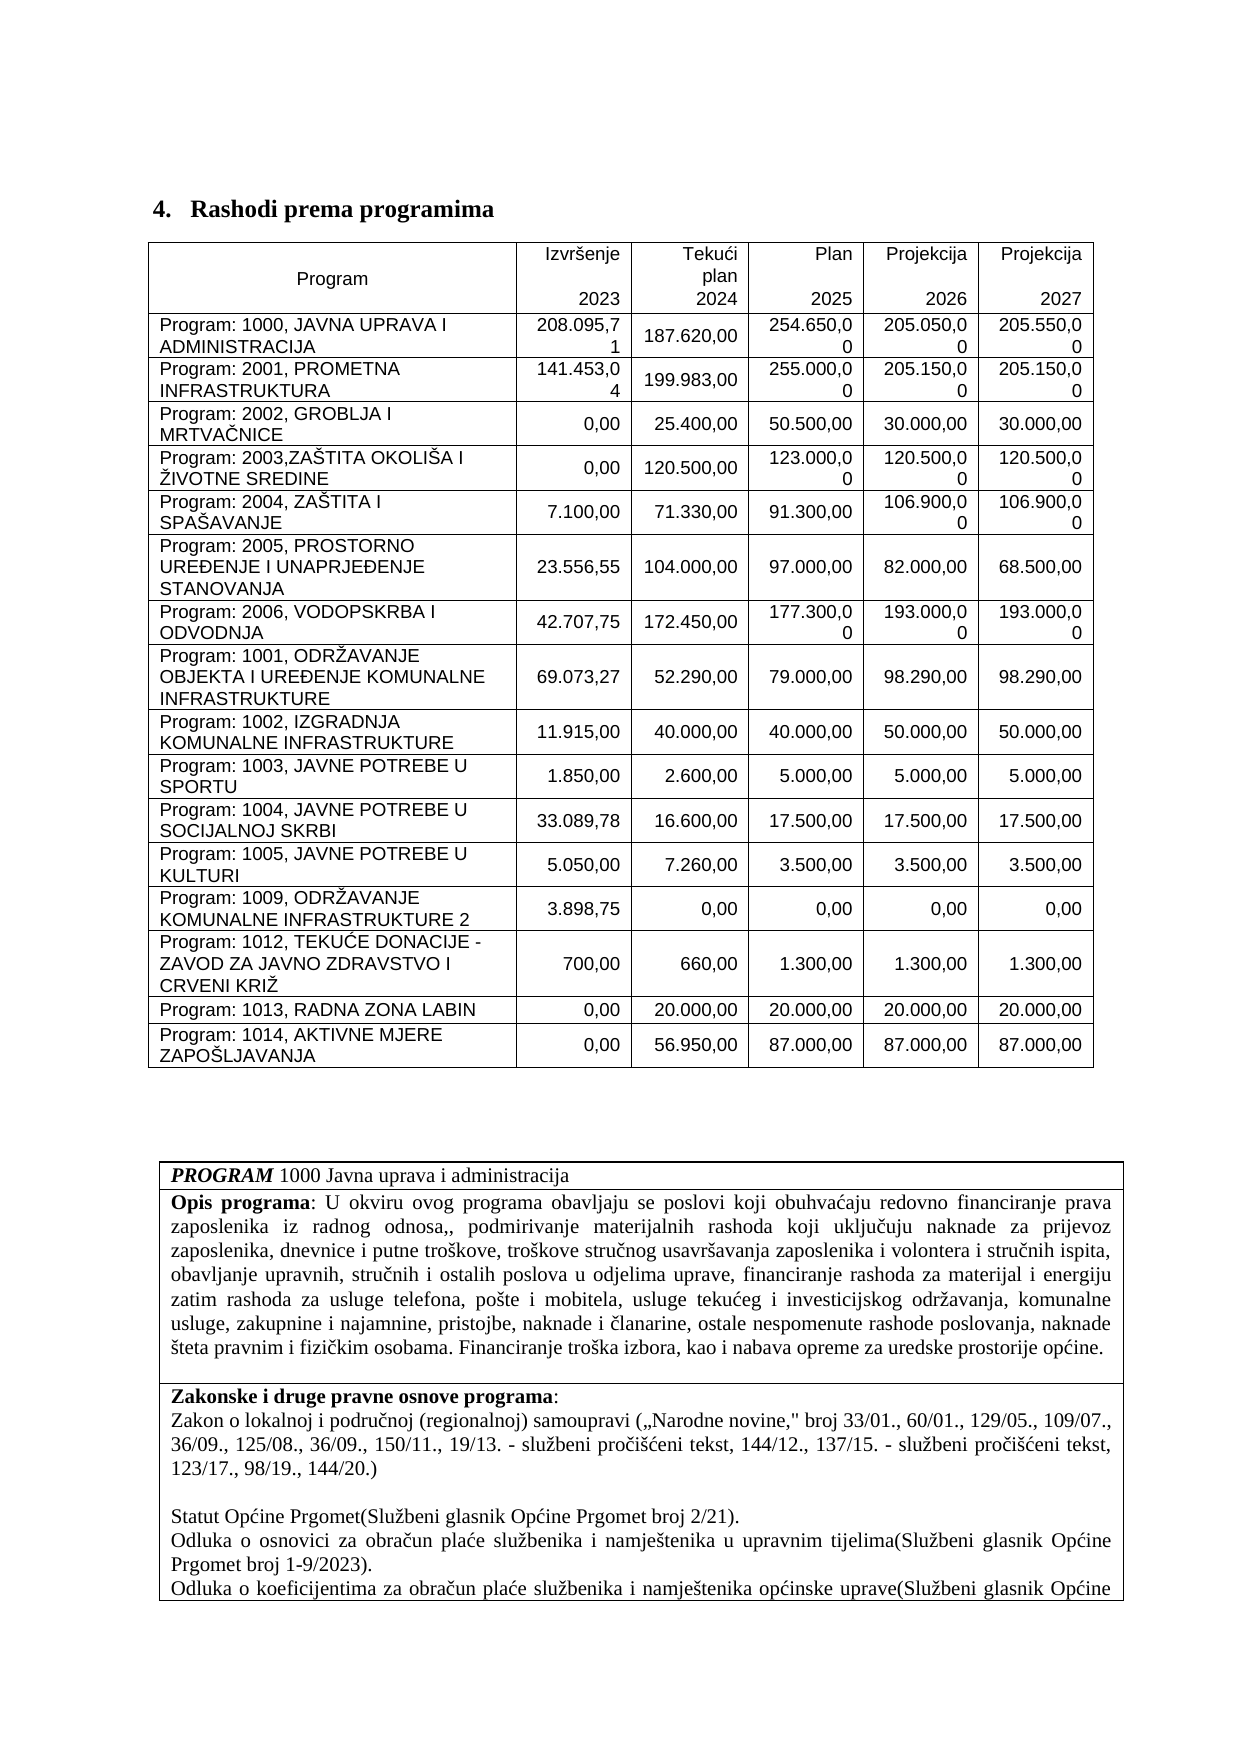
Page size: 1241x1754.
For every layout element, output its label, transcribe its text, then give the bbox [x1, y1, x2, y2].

table_header Program [149, 243, 516, 313]
table_cell 208.095,71 [517, 314, 631, 357]
table_cell 2025 [749, 286, 863, 313]
table_cell Opis programa: U okviru ovog programa obavljaju se poslovi koji obuhvaćaju redovno financiranje prava zaposlenika iz radnog odnosa,, podmirivanje materijalnih rashoda koji uključuju naknade za prijevoz zaposlenika, dnevnice i putne troškove, troškove stručnog usavršavanja zaposlenika i volontera i stručnih ispita, obavljanje upravnih, stručnih i ostalih poslova u odjelima uprave, financiranje rashoda za materijal i energiju zatim rashoda za usluge telefona, pošte i mobitela, usluge tekućeg i investicijskog održavanja, komunalne usluge, zakupnine i najamnine, pristojbe, naknade i članarine, ostale nespomenute rashode poslovanja, naknade šteta pravnim i fizičkim osobama. Financiranje troška izbora, kao i nabava opreme za uredske prostorije općine. [160, 1190, 1123, 1383]
table_cell 0,00 [517, 446, 631, 489]
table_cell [160, 1384, 1123, 1600]
table_cell Program: 1003, JAVNE POTREBE U SPORTU [149, 755, 516, 798]
table_cell 50.000,00 [979, 710, 1093, 753]
table_cell 205.150,00 [864, 358, 978, 401]
table_cell 5.000,00 [749, 755, 863, 798]
table_cell 52.290,00 [632, 645, 748, 709]
table_cell 79.000,00 [749, 645, 863, 709]
table_cell 20.000,00 [749, 997, 863, 1022]
table_cell 0,00 [749, 887, 863, 930]
table_cell 3.500,00 [749, 843, 863, 886]
table_cell 5.000,00 [864, 755, 978, 798]
table_header Projekcija [864, 243, 978, 286]
table_cell 1.300,00 [749, 931, 863, 996]
table_cell 82.000,00 [864, 535, 978, 599]
table_cell 98.290,00 [979, 645, 1093, 709]
table_cell 106.900,00 [864, 491, 978, 534]
table_cell 104.000,00 [632, 535, 748, 599]
table_cell Program: 1000, JAVNA UPRAVA I ADMINISTRACIJA [149, 314, 516, 357]
table_cell 2026 [864, 286, 978, 313]
table_cell 1.850,00 [517, 755, 631, 798]
table_cell Program: 2004, ZAŠTITA I SPAŠAVANJE [149, 491, 516, 534]
table_cell 177.300,00 [749, 601, 863, 644]
table_cell 50.500,00 [749, 402, 863, 445]
table_cell Program: 2001, PROMETNA INFRASTRUKTURA [149, 358, 516, 401]
table_cell Program: 2002, GROBLJA I MRTVAČNICE [149, 402, 516, 445]
table_cell 172.450,00 [632, 601, 748, 644]
table_cell 0,00 [864, 887, 978, 930]
table_cell 660,00 [632, 931, 748, 996]
table_cell 5.050,00 [517, 843, 631, 886]
table_cell 254.650,00 [749, 314, 863, 357]
table_cell 87.000,00 [979, 1024, 1093, 1067]
list Rashodi prema programima [153, 194, 1093, 223]
table_cell 87.000,00 [749, 1024, 863, 1067]
table_cell 205.050,00 [864, 314, 978, 357]
table_cell Program: 1001, ODRŽAVANJE OBJEKTA I UREĐENJE KOMUNALNE INFRASTRUKTURE [149, 645, 516, 709]
table_cell 17.500,00 [979, 799, 1093, 842]
table_cell 1.300,00 [864, 931, 978, 996]
table_cell 120.500,00 [864, 446, 978, 489]
table_cell 0,00 [517, 1024, 631, 1067]
table_cell 25.400,00 [632, 402, 748, 445]
table_cell 141.453,04 [517, 358, 631, 401]
table_cell 120.500,00 [979, 446, 1093, 489]
table_cell Program: 2005, PROSTORNO UREĐENJE I UNAPRJEĐENJE STANOVANJA [149, 535, 516, 599]
table_cell Program: 1009, ODRŽAVANJE KOMUNALNE INFRASTRUKTURE 2 [149, 887, 516, 930]
table_cell 30.000,00 [864, 402, 978, 445]
table_cell 2024 [632, 286, 748, 313]
table_cell 98.290,00 [864, 645, 978, 709]
table_cell 3.500,00 [864, 843, 978, 886]
table_cell 193.000,00 [864, 601, 978, 644]
table_cell 255.000,00 [749, 358, 863, 401]
table_cell 17.500,00 [864, 799, 978, 842]
table_cell 199.983,00 [632, 358, 748, 401]
table_header Izvršenje [517, 243, 631, 286]
table_cell Program: 1004, JAVNE POTREBE U SOCIJALNOJ SKRBI [149, 799, 516, 842]
table_cell 97.000,00 [749, 535, 863, 599]
table_cell 0,00 [979, 887, 1093, 930]
table_cell 69.073,27 [517, 645, 631, 709]
table_cell 7.100,00 [517, 491, 631, 534]
table_cell 193.000,00 [979, 601, 1093, 644]
table_cell 33.089,78 [517, 799, 631, 842]
table_cell 17.500,00 [749, 799, 863, 842]
table_cell 30.000,00 [979, 402, 1093, 445]
table_cell 20.000,00 [632, 997, 748, 1022]
table_cell 123.000,00 [749, 446, 863, 489]
table_cell 2027 [979, 286, 1093, 313]
table_header Tekući plan [632, 243, 748, 286]
table_cell Program: 1002, IZGRADNJA KOMUNALNE INFRASTRUKTURE [149, 710, 516, 753]
table_cell Program: 2003,ZAŠTITA OKOLIŠA I ŽIVOTNE SREDINE [149, 446, 516, 489]
table_header PROGRAM 1000 Javna uprava i administracija [160, 1163, 1123, 1189]
table_cell 91.300,00 [749, 491, 863, 534]
table_cell Program: 1005, JAVNE POTREBE U KULTURI [149, 843, 516, 886]
table_cell Program: 2006, VODOPSKRBA I ODVODNJA [149, 601, 516, 644]
table_cell 205.550,00 [979, 314, 1093, 357]
table_cell 120.500,00 [632, 446, 748, 489]
table_cell 71.330,00 [632, 491, 748, 534]
table_cell 87.000,00 [864, 1024, 978, 1067]
table_cell 40.000,00 [632, 710, 748, 753]
table_cell 16.600,00 [632, 799, 748, 842]
table_cell 106.900,00 [979, 491, 1093, 534]
table_cell Program: 1014, AKTIVNE MJERE ZAPOŠLJAVANJA [149, 1024, 516, 1067]
table_cell 1.300,00 [979, 931, 1093, 996]
table_cell 2023 [517, 286, 631, 313]
table_cell 20.000,00 [979, 997, 1093, 1022]
table_cell 205.150,00 [979, 358, 1093, 401]
table_cell 700,00 [517, 931, 631, 996]
table_cell 3.500,00 [979, 843, 1093, 886]
table_header Projekcija [979, 243, 1093, 286]
table_cell 0,00 [517, 997, 631, 1022]
table_cell 40.000,00 [749, 710, 863, 753]
table_cell 2.600,00 [632, 755, 748, 798]
table_header Plan [749, 243, 863, 286]
table_cell Program: 1012, TEKUĆE DONACIJE - ZAVOD ZA JAVNO ZDRAVSTVO I CRVENI KRIŽ [149, 931, 516, 996]
table_cell 5.000,00 [979, 755, 1093, 798]
table_cell 0,00 [517, 402, 631, 445]
table_cell 11.915,00 [517, 710, 631, 753]
table_cell 187.620,00 [632, 314, 748, 357]
table_cell 68.500,00 [979, 535, 1093, 599]
table_cell 0,00 [632, 887, 748, 930]
table_cell 7.260,00 [632, 843, 748, 886]
table_cell Program: 1013, RADNA ZONA LABIN [149, 997, 516, 1022]
table_cell 56.950,00 [632, 1024, 748, 1067]
table_cell 42.707,75 [517, 601, 631, 644]
table_cell 3.898,75 [517, 887, 631, 930]
table_cell 50.000,00 [864, 710, 978, 753]
table_cell 23.556,55 [517, 535, 631, 599]
table_cell 20.000,00 [864, 997, 978, 1022]
